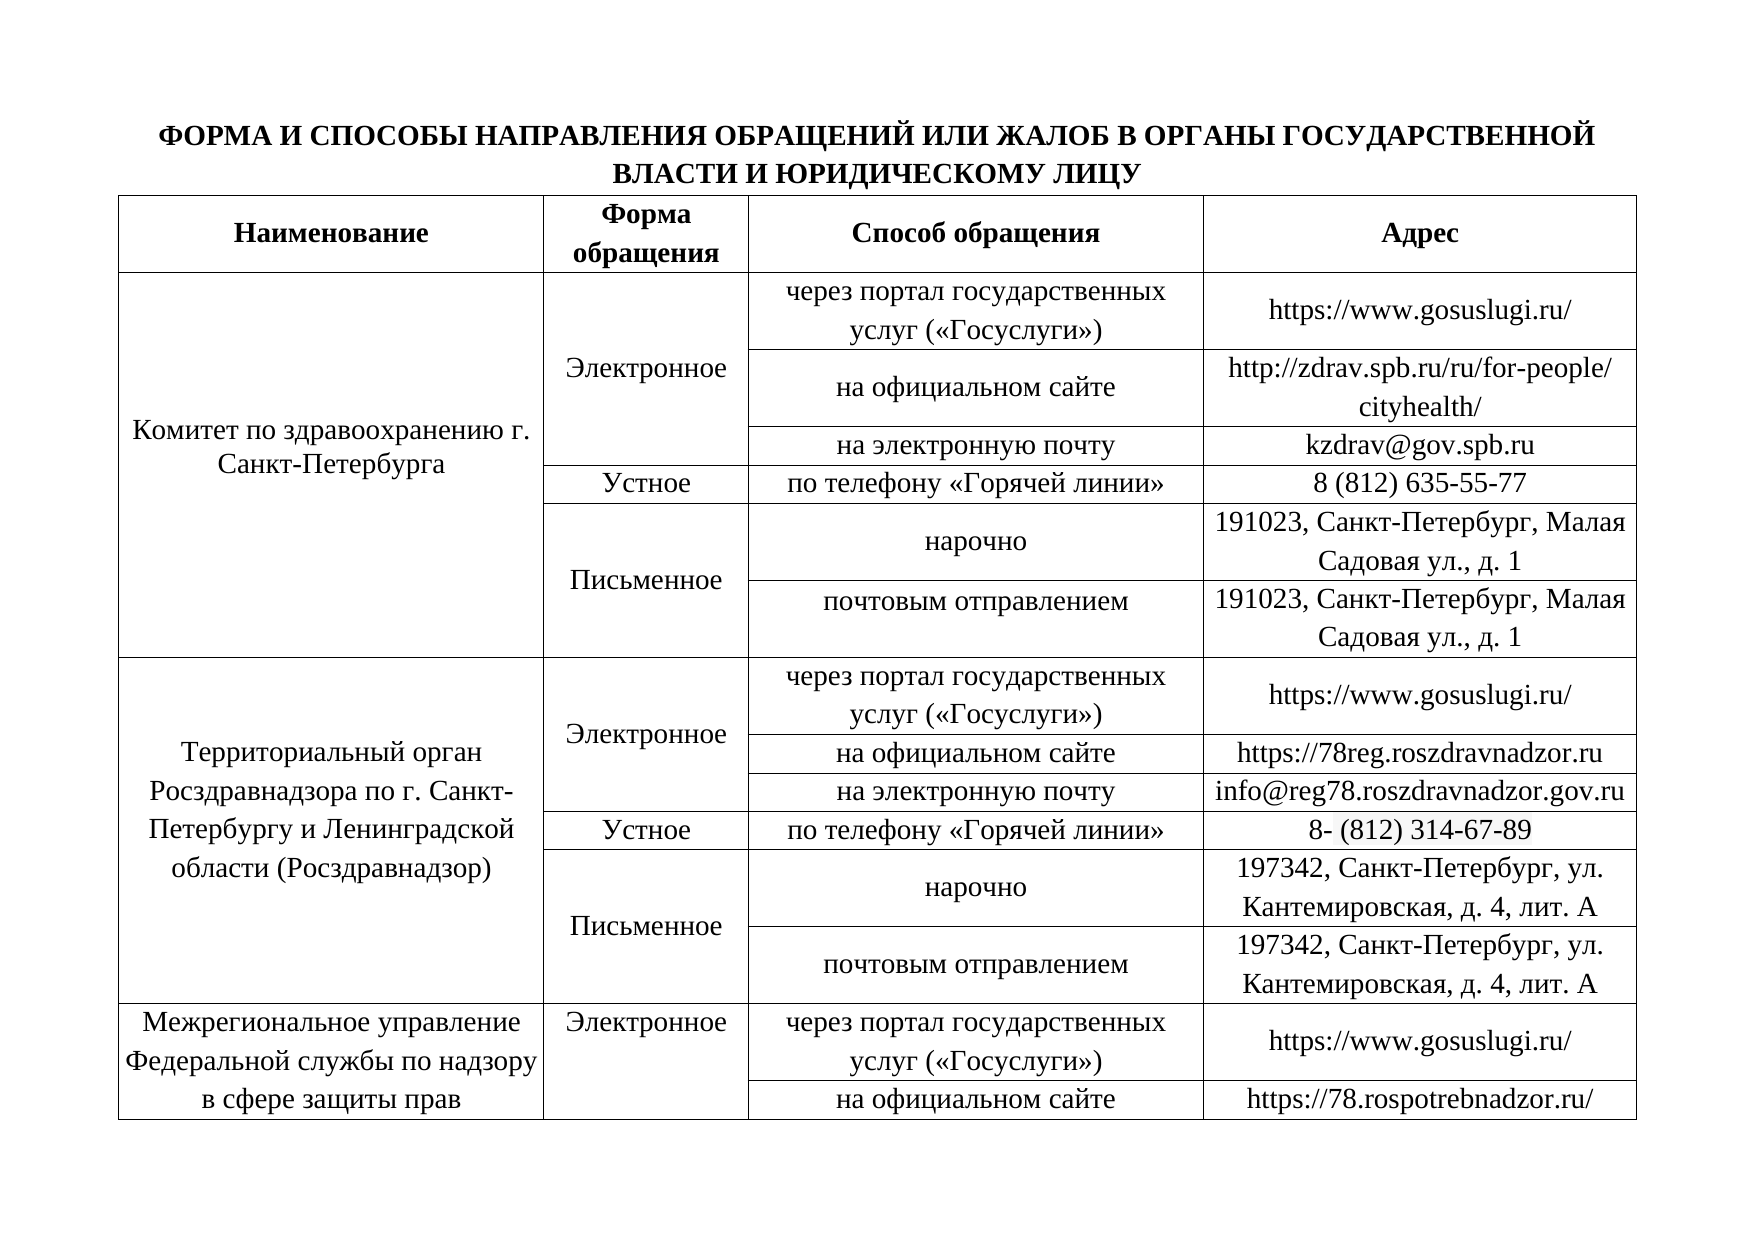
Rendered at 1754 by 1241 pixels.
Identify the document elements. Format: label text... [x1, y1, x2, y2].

table_cell на официальном сайте [749, 350, 1203, 426]
table_cell https://www.gosuslugi.ru/ [1204, 1004, 1636, 1080]
table_cell через портал государственных услуг («Госуслуги») [749, 1004, 1203, 1080]
table_cell Электронное [544, 658, 748, 811]
table_cell https://78reg.roszdravnadzor.ru [1204, 735, 1636, 772]
table_cell Устное [544, 812, 748, 849]
table_cell 8- (812) 314-67-89 [1204, 812, 1636, 849]
table_cell почтовым отправлением [749, 581, 1203, 657]
table_header Наименование [119, 196, 543, 272]
table_cell 197342, Санкт-Петербург, ул. Кантемировская, д. 4, лит. А [1204, 927, 1636, 1003]
table_cell Электронное [544, 1004, 748, 1119]
table_cell по телефону «Горячей линии» [749, 812, 1203, 849]
table_cell 191023, Санкт-Петербург, Малая Садовая ул., д. 1 [1204, 504, 1636, 580]
table_cell http://zdrav.spb.ru/ru/for-people/cityhealth/ [1204, 350, 1636, 426]
table_cell info@reg78.roszdravnadzor.gov.ru [1204, 774, 1636, 811]
table_header Адрес [1204, 196, 1636, 272]
table_cell 8 (812) 635-55-77 [1204, 466, 1636, 503]
table_cell Межрегиональное управление Федеральной службы по надзору в сфере защиты прав потребителей и благополучия человека по г. Санкт-Петербургу и Ленинградской области (Роспотребнадзор) [119, 1004, 543, 1119]
table_cell по телефону «Горячей линии» [749, 466, 1203, 503]
table_cell 191023, Санкт-Петербург, Малая Садовая ул., д. 1 [1204, 581, 1636, 657]
table_cell почтовым отправлением [749, 927, 1203, 1003]
table_cell 197342, Санкт-Петербург, ул. Кантемировская, д. 4, лит. А [1204, 850, 1636, 926]
table_cell https://www.gosuslugi.ru/ [1204, 273, 1636, 349]
table_cell на электронную почту [749, 774, 1203, 811]
table_cell нарочно [749, 504, 1203, 580]
table_cell kzdrav@gov.spb.ru [1204, 427, 1636, 464]
table_cell через портал государственных услуг («Госуслуги») [749, 658, 1203, 734]
table_cell Комитет по здравоохранению г. Санкт-Петербурга [119, 273, 543, 657]
text ФОРМА И СПОСОБЫ НАПРАВЛЕНИЯ ОБРАЩЕНИЙ ИЛИ ЖАЛОБ В ОРГАНЫ ГОСУДАРСТВЕННОЙ ВЛАСТИ И ЮРИДИЧЕСКОМУ ЛИЦУ [118, 118, 1636, 190]
table_cell через портал государственных услуг («Госуслуги») [749, 273, 1203, 349]
table_cell нарочно [749, 850, 1203, 926]
table_cell на официальном сайте [749, 1081, 1203, 1119]
table_cell на электронную почту [749, 427, 1203, 464]
table_cell Территориальный орган Росздравнадзора по г. Санкт-Петербургу и Ленинградской области (Росздравнадзор) [119, 658, 543, 1003]
table_header Способ обращения [749, 196, 1203, 272]
table_cell Письменное [544, 504, 748, 657]
table_cell Письменное [544, 850, 748, 1003]
table_header Форма обращения [544, 196, 748, 272]
table_cell https://78.rospotrebnadzor.ru/ [1204, 1081, 1636, 1119]
table_cell на официальном сайте [749, 735, 1203, 772]
table_cell Электронное [544, 273, 748, 464]
table_cell https://www.gosuslugi.ru/ [1204, 658, 1636, 734]
table_cell Устное [544, 466, 748, 503]
